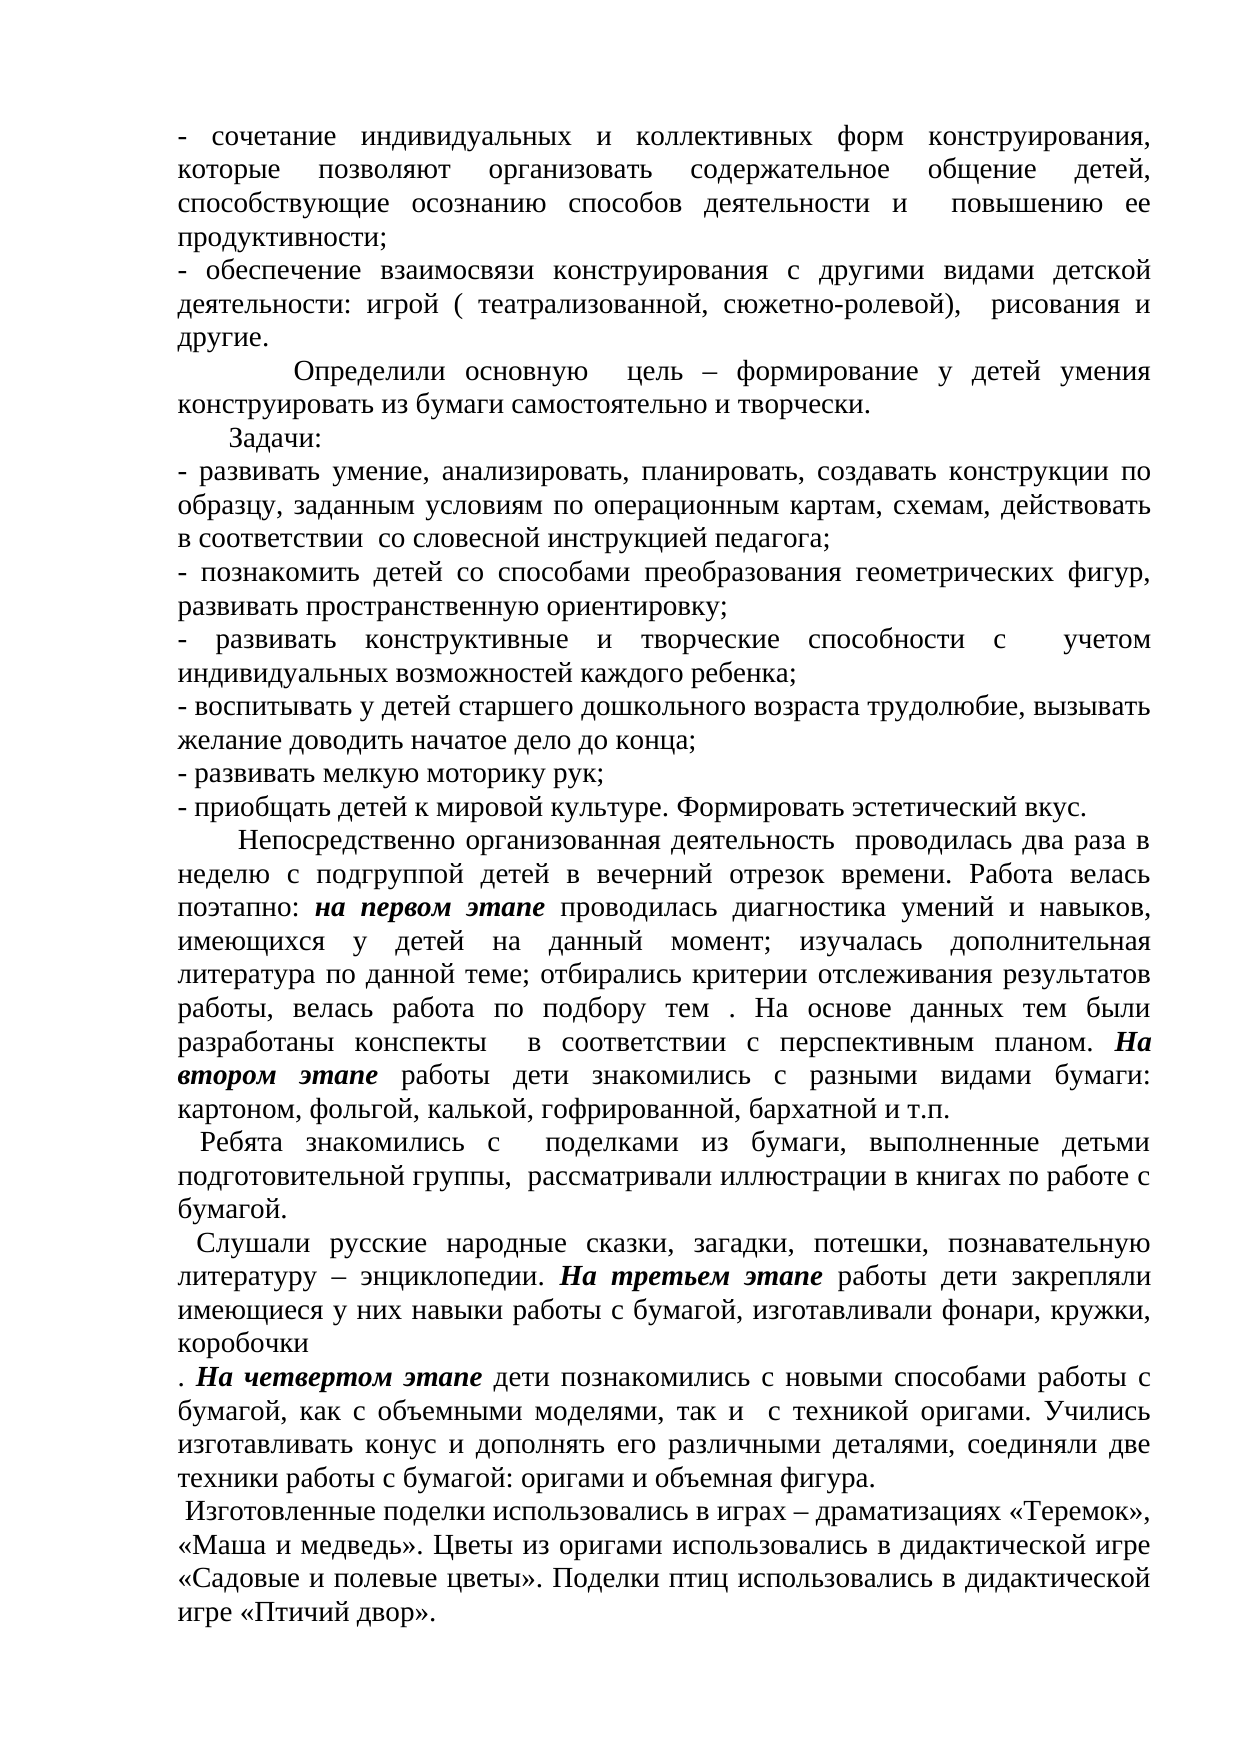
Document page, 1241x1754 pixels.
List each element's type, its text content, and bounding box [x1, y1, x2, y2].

text - приобщать детей к мировой культуре. Формировать эстетический вкус. [177, 789, 1152, 822]
text - сочетание индивидуальных и коллективных форм конструирования, которые позволяют организовать содержательное общение детей, способствующие осознанию способов деятельности и повышению ее продуктивности; [177, 118, 1152, 252]
text - обеспечение взаимосвязи конструирования с другими видами детской деятельности: игрой ( театрализованной, сюжетно-ролевой), рисования и другие. [177, 252, 1152, 353]
text - развивать конструктивные и творческие способности с учетом индивидуальных возможностей каждого ребенка; [177, 621, 1152, 688]
text Определили основную цель – формирование у детей умения конструировать из бумаги самостоятельно и творчески. [177, 353, 1152, 420]
text . На четвертом этапе дети познакомились с новыми способами работы с бумагой, как с объемными моделями, так и с техникой оригами. Учились изготавливать конус и дополнять его различными деталями, соединяли две техники работы с бумагой: оригами и объемная фигура. [177, 1359, 1152, 1493]
text Слушали русские народные сказки, загадки, потешки, познавательную литературу – энциклопедии. На третьем этапе работы дети закрепляли имеющиеся у них навыки работы с бумагой, изготавливали фонари, кружки, коробочки [177, 1225, 1152, 1359]
text Ребята знакомились с поделками из бумаги, выполненные детьми подготовительной группы, рассматривали иллюстрации в книгах по работе с бумагой. [177, 1124, 1152, 1225]
text - развивать умение, анализировать, планировать, создавать конструкции по образцу, заданным условиям по операционным картам, схемам, действовать в соответствии со словесной инструкцией педагога; [177, 453, 1152, 554]
text - познакомить детей со способами преобразования геометрических фигур, развивать пространственную ориентировку; [177, 554, 1152, 621]
text Изготовленные поделки использовались в играх – драматизациях «Теремок», «Маша и медведь». Цветы из оригами использовались в дидактической игре «Садовые и полевые цветы». Поделки птиц использовались в дидактической игре «Птичий двор». [177, 1493, 1152, 1627]
text - развивать мелкую моторику рук; [177, 755, 1152, 789]
text - воспитывать у детей старшего дошкольного возраста трудолюбие, вызывать желание доводить начатое дело до конца; [177, 688, 1152, 755]
text Непосредственно организованная деятельность проводилась два раза в неделю с подгруппой детей в вечерний отрезок времени. Работа велась поэтапно: на первом этапе проводилась диагностика умений и навыков, имеющихся у детей на данный момент; изучалась дополнительная литература по данной теме; отбирались критерии отслеживания результатов работы, велась работа по подбору тем . На основе данных тем были разработаны конспекты в соответствии с перспективным планом. На втором этапе работы дети знакомились с разными видами бумаги: картоном, фольгой, калькой, гофрированной, бархатной и т.п. [177, 822, 1152, 1124]
text Задачи: [177, 420, 1152, 453]
